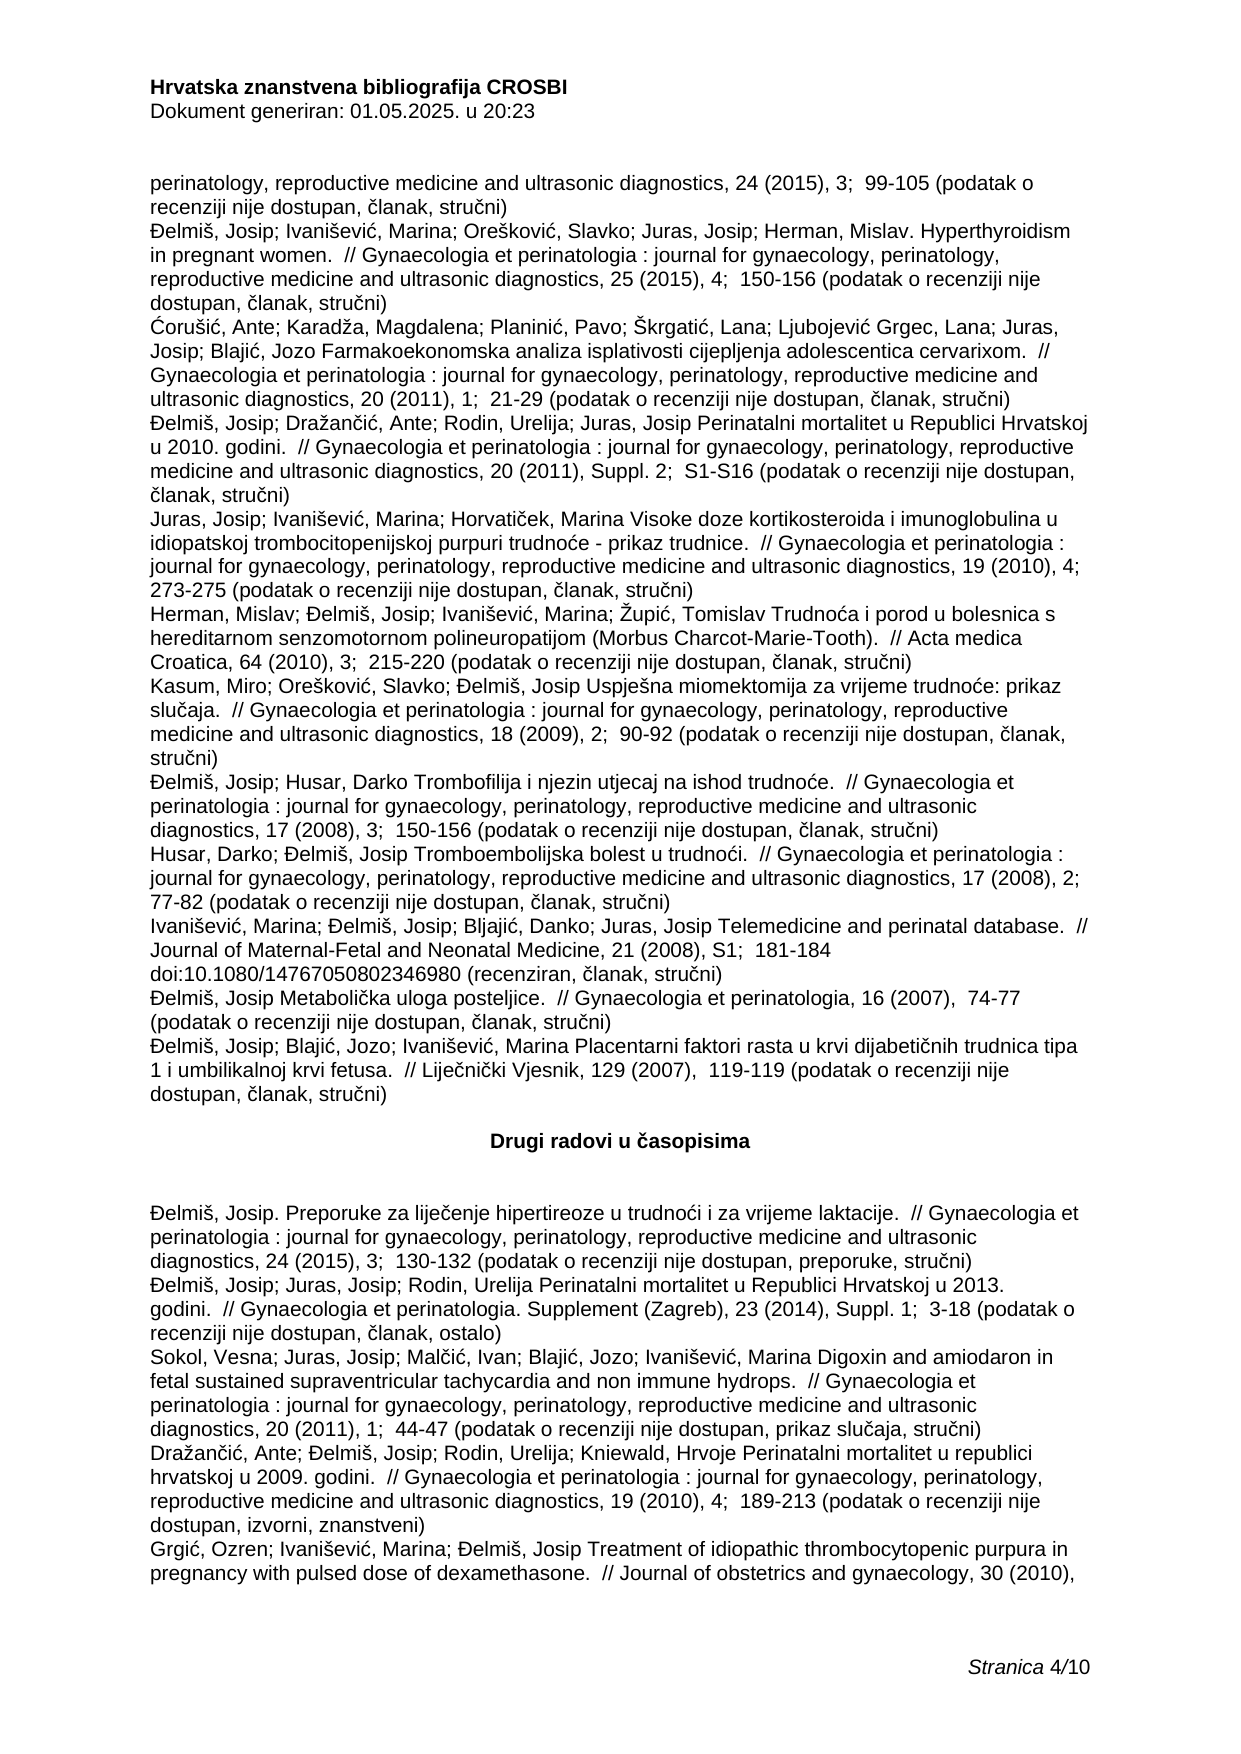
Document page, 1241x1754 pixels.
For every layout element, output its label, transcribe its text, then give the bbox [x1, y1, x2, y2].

text Ćorušić, Ante; Karadža, Magdalena; Planinić, Pavo; Škrgatić, Lana; Ljubojević Grgec, Lana; Juras, Josip; Blajić, Jozo [150, 315, 1090, 411]
text Đelmiš, Josip [150, 986, 1090, 1033]
text Sokol, Vesna; Juras, Josip; Malčić, Ivan; Blajić, Jozo; Ivanišević, Marina [150, 1345, 1090, 1441]
text Herman, Mislav; Đelmiš, Josip; Ivanišević, Marina; Župić, Tomislav [150, 602, 1090, 674]
text Ivanišević, Marina; Đelmiš, Josip; Bljajić, Danko; Juras, Josip [150, 914, 1090, 986]
text Đelmiš, Josip; Husar, Darko [150, 770, 1090, 842]
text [150, 1537, 1090, 1584]
text Kasum, Miro; Orešković, Slavko; Đelmiš, Josip [150, 674, 1090, 770]
text Dražančić, Ante; Đelmiš, Josip; Rodin, Urelija; Kniewald, Hrvoje [150, 1441, 1090, 1537]
text Đelmiš, Josip; Juras, Josip; Rodin, Urelija [150, 1273, 1090, 1345]
text Husar, Darko; Đelmiš, Josip [150, 842, 1090, 914]
text Đelmiš, Josip; Blajić, Jozo; Ivanišević, Marina [150, 1033, 1090, 1105]
subtitle Drugi radovi u časopisima [150, 1129, 1090, 1153]
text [150, 171, 1090, 219]
text Đelmiš, Josip; Dražančić, Ante; Rodin, Urelija; Juras, Josip [150, 411, 1090, 506]
text Juras, Josip; Ivanišević, Marina; Horvatiček, Marina [150, 506, 1090, 602]
text Đelmiš, Josip. [150, 1201, 1090, 1273]
text Đelmiš, Josip; Ivanišević, Marina; Orešković, Slavko; Juras, Josip; Herman, Mislav. [150, 219, 1090, 315]
